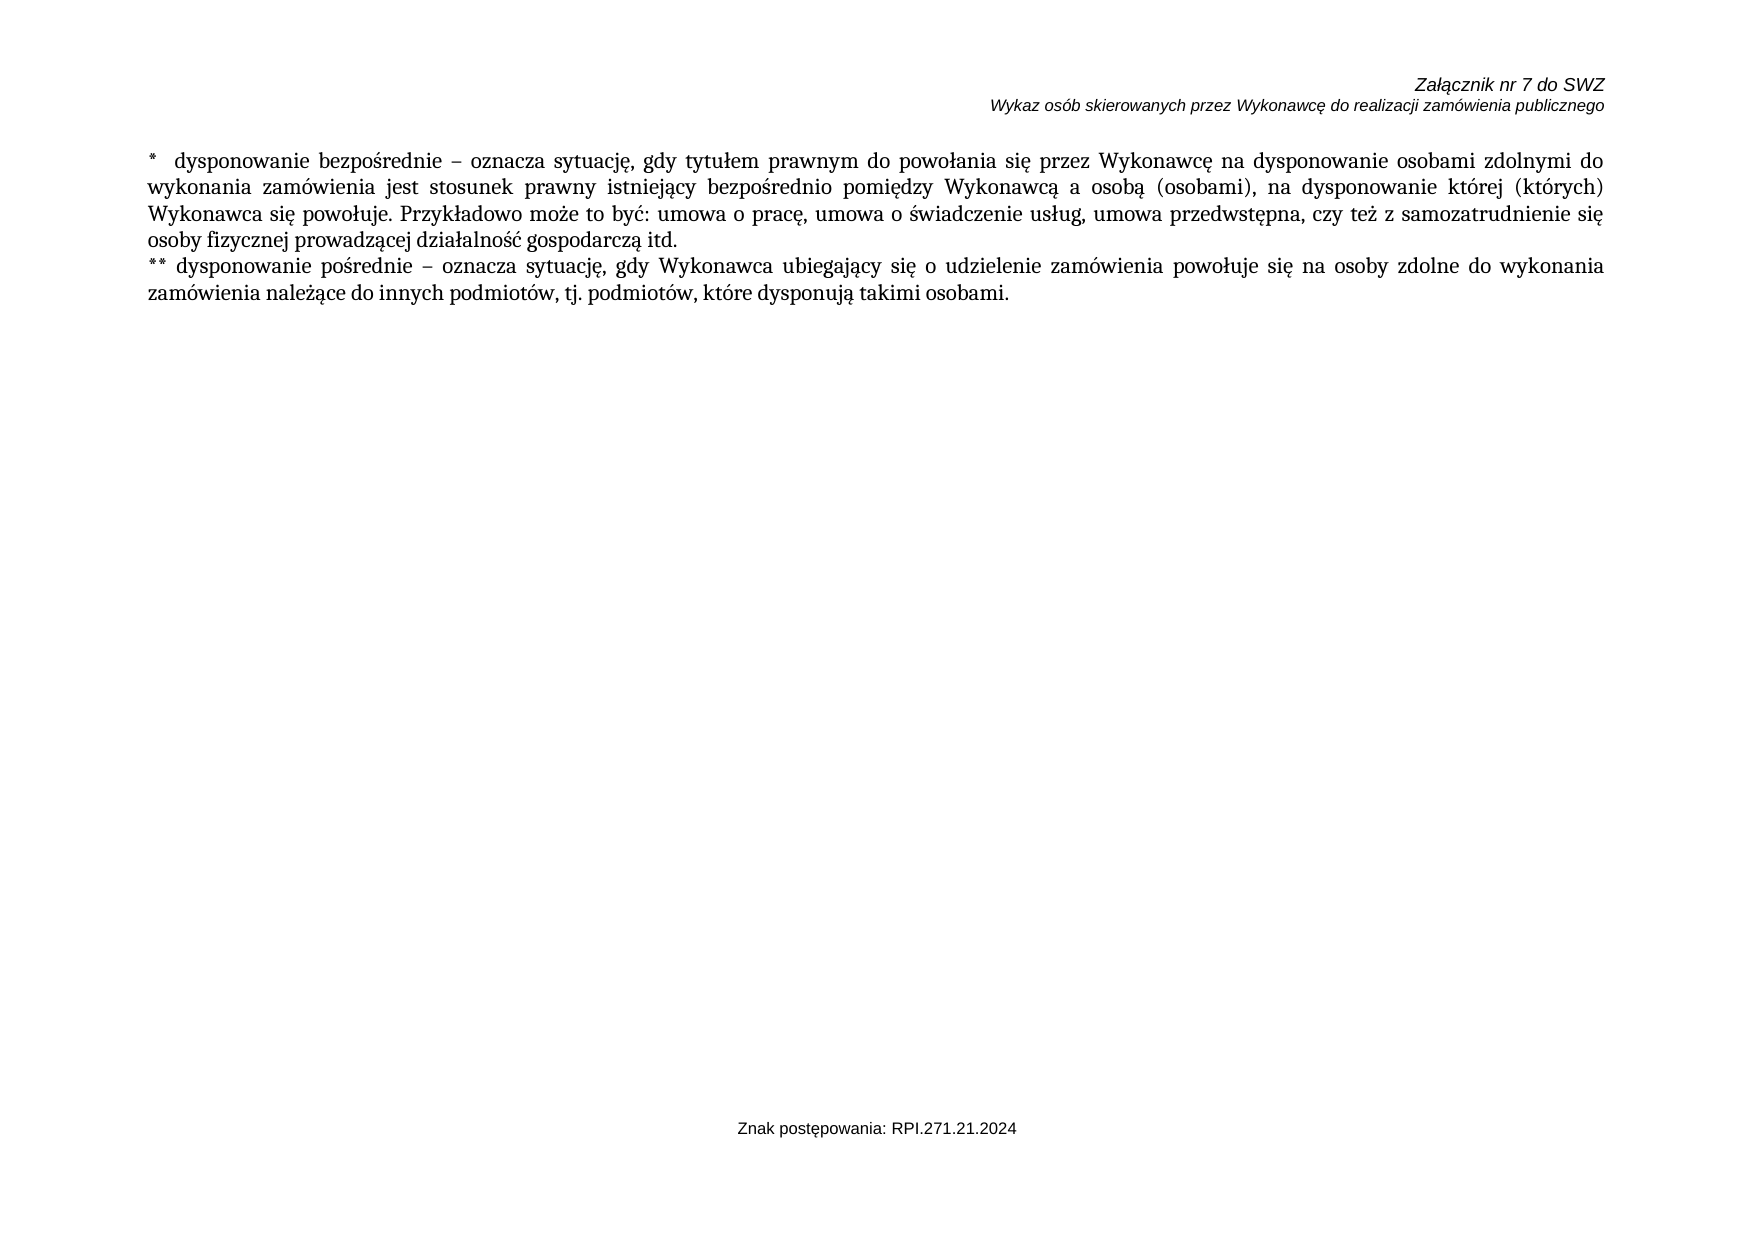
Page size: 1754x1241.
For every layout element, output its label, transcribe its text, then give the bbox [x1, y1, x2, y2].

text * dysponowanie bezpośrednie – oznacza sytuację, gdy tytułem prawnym do powołania się przez Wykonawcę na dysponowanie osobami zdolnymi do wykonania zamówienia jest stosunek prawny istniejący bezpośrednio pomiędzy Wykonawcą a osobą (osobami), na dysponowanie której (których) Wykonawca się powołuje. Przykładowo może to być: umowa o pracę, umowa o świadczenie usług, umowa przedwstępna, czy też z samozatrudnienie się osoby fizycznej prowadzącej działalność gospodarczą itd. [148, 148, 1606, 253]
text ** dysponowanie pośrednie – oznacza sytuację, gdy Wykonawca ubiegający się o udzielenie zamówienia powołuje się na osoby zdolne do wykonania zamówienia należące do innych podmiotów, tj. podmiotów, które dysponują takimi osobami. [148, 253, 1606, 306]
